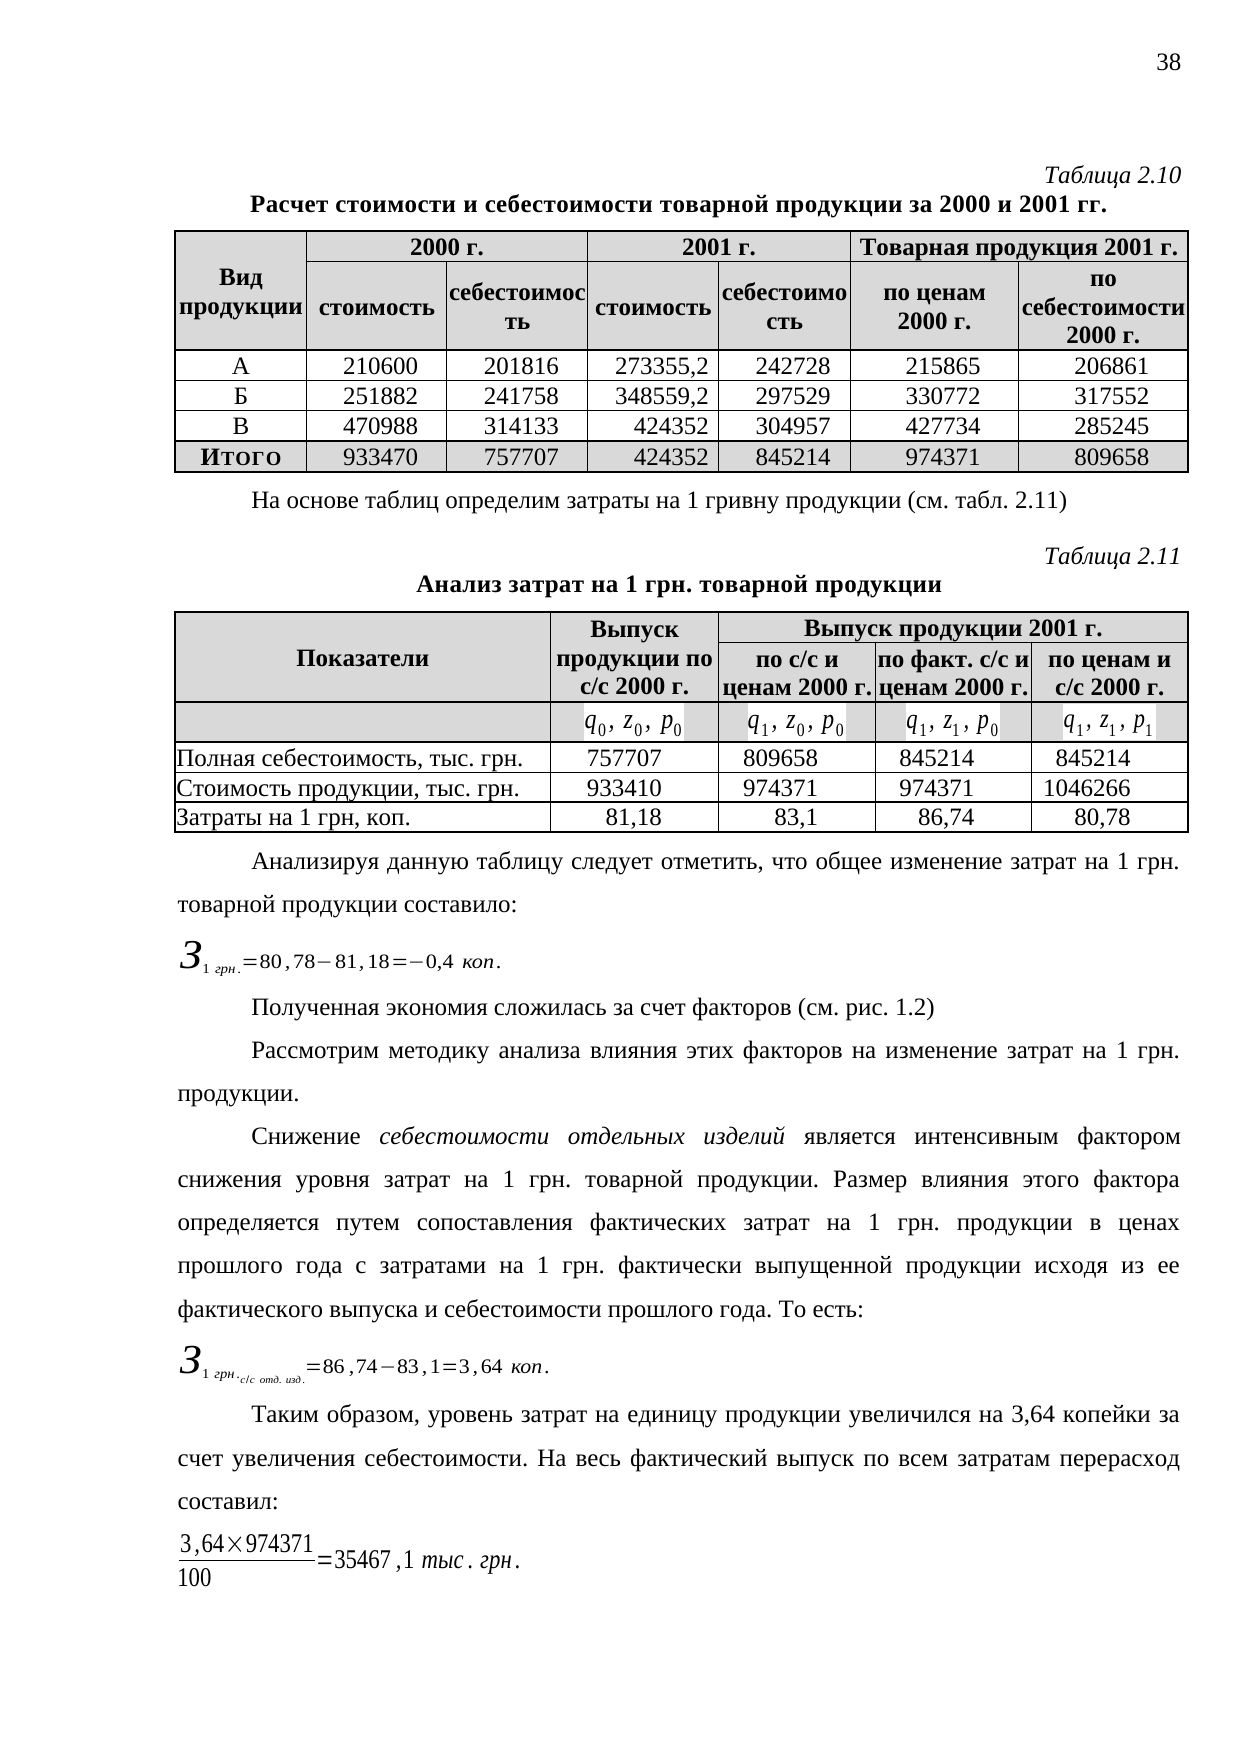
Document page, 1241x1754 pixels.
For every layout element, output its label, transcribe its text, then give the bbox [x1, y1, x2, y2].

table_cell 845214 [1032, 743, 1187, 772]
table_cell [846, 703, 875, 741]
table_cell 80,78 [1032, 803, 1187, 831]
table_cell Б [176, 381, 306, 410]
table_header Товарная продукция 2001 г. [851, 232, 1187, 261]
table_header Показатели [176, 613, 550, 701]
table_cell Затраты на 1 грн, коп. [176, 803, 550, 831]
text Таблица 2.11 [177, 541, 1181, 569]
table_cell 845214 [719, 442, 850, 471]
table_cell [876, 703, 906, 741]
table_cell 933410 [551, 773, 718, 801]
table_cell [176, 703, 550, 741]
table_header 2000 г. [307, 232, 587, 261]
text Расчет стоимости и себестоимости товарной продукции за 2000 и 2001 гг. [177, 189, 1181, 218]
text Анализ затрат на 1 грн. товарной продукции [177, 569, 1181, 598]
table_cell 845214 [876, 743, 1031, 772]
text Снижение себестоимости отдельных изделий является интенсивным фактором снижения уровня затрат на 1 грн. товарной продукции. Размер влияния этого фактора определяется путем сопоставления фактических затрат на 1 грн. продукции в ценах прошлого года с затратами на 1 грн. фактически выпущенной продукции исходя из ее фактического выпуска и себестоимости прошлого года. То есть: [177, 1121, 1181, 1322]
table_cell по ценам и с/с 2000 г. [1032, 643, 1187, 701]
table_cell 206861 [1019, 351, 1187, 380]
table_cell по себестоимости 2000 г. [1019, 262, 1187, 349]
table_cell 427734 [851, 411, 1018, 440]
table_cell 86,74 [876, 803, 1031, 831]
table_cell 1046266 [1032, 773, 1187, 801]
table_header Выпуск продукции по с/с 2000 г. [551, 613, 718, 701]
table_cell 933470 [307, 442, 446, 471]
table_cell 314133 [447, 411, 587, 440]
table_cell Полная себестоимость, тыс. грн. [176, 743, 550, 772]
table_cell 809658 [1019, 442, 1187, 471]
table_cell стоимость [588, 262, 718, 349]
table_cell 83,1 [719, 803, 875, 831]
table_cell 273355,2 [588, 351, 718, 380]
table_cell [551, 703, 584, 741]
table_cell [1000, 703, 1031, 741]
table_cell 251882 [307, 381, 446, 410]
table_cell 974371 [851, 442, 1018, 471]
table_cell 215865 [851, 351, 1018, 380]
table_cell 348559,2 [588, 381, 718, 410]
table_cell А [176, 351, 306, 380]
table_cell 317552 [1019, 381, 1187, 410]
table_cell 297529 [719, 381, 850, 410]
text Полученная экономия сложилась за счет факторов (см. рис. 1.2) [177, 992, 1181, 1021]
table_cell по факт. с/с и ценам 2000 г. [876, 643, 1031, 701]
table_header 2001 г. [588, 232, 850, 261]
table_cell стоимость [307, 262, 446, 349]
table_header Вид продукции [176, 232, 306, 349]
table_cell Итого [176, 442, 306, 471]
table_cell 242728 [719, 351, 850, 380]
table_cell себестоимость [447, 262, 587, 349]
table_cell 285245 [1019, 411, 1187, 440]
table_cell по с/с и ценам 2000 г. [719, 643, 875, 701]
table_cell 470988 [307, 411, 446, 440]
text Таким образом, уровень затрат на единицу продукции увеличился на 3,64 копейки за счет увеличения себестоимости. На весь фактический выпуск по всем затратам перерасход составил: [177, 1399, 1181, 1514]
table_cell [1032, 703, 1187, 741]
table_cell 757707 [447, 442, 587, 471]
table_cell 1046266,4 [588, 442, 718, 471]
table_cell по ценам 2000 г. [851, 262, 1018, 349]
text Анализируя данную таблицу следует отметить, что общее изменение затрат на 1 грн. товарной продукции составило: [177, 846, 1181, 918]
table_cell 330772 [851, 381, 1018, 410]
table_cell [719, 703, 748, 741]
text Таблица 2.10 [177, 160, 1181, 189]
table_cell 809658 [719, 743, 875, 772]
table_cell Стоимость продукции, тыс. грн. [176, 773, 550, 801]
table_cell 757707 [551, 743, 718, 772]
table_cell В [176, 411, 306, 440]
table_cell [684, 703, 718, 741]
table_cell 210600 [307, 351, 446, 380]
table_cell 201816 [447, 351, 587, 380]
table_cell 424352 [588, 411, 718, 440]
text На основе таблиц определим затраты на 1 гривну продукции (см. табл. 2.11) [177, 485, 1181, 514]
table_header Выпуск продукции 2001 г. [719, 613, 1187, 642]
table_cell 304957 [719, 411, 850, 440]
table_cell 974371 [719, 773, 875, 801]
table_cell 974371 [876, 773, 1031, 801]
table_cell 81,18 [551, 803, 718, 831]
table_cell 241758 [447, 381, 587, 410]
text Рассмотрим методику анализа влияния этих факторов на изменение затрат на 1 грн. продукции. [177, 1035, 1181, 1107]
table_cell себестоимость [719, 262, 850, 349]
